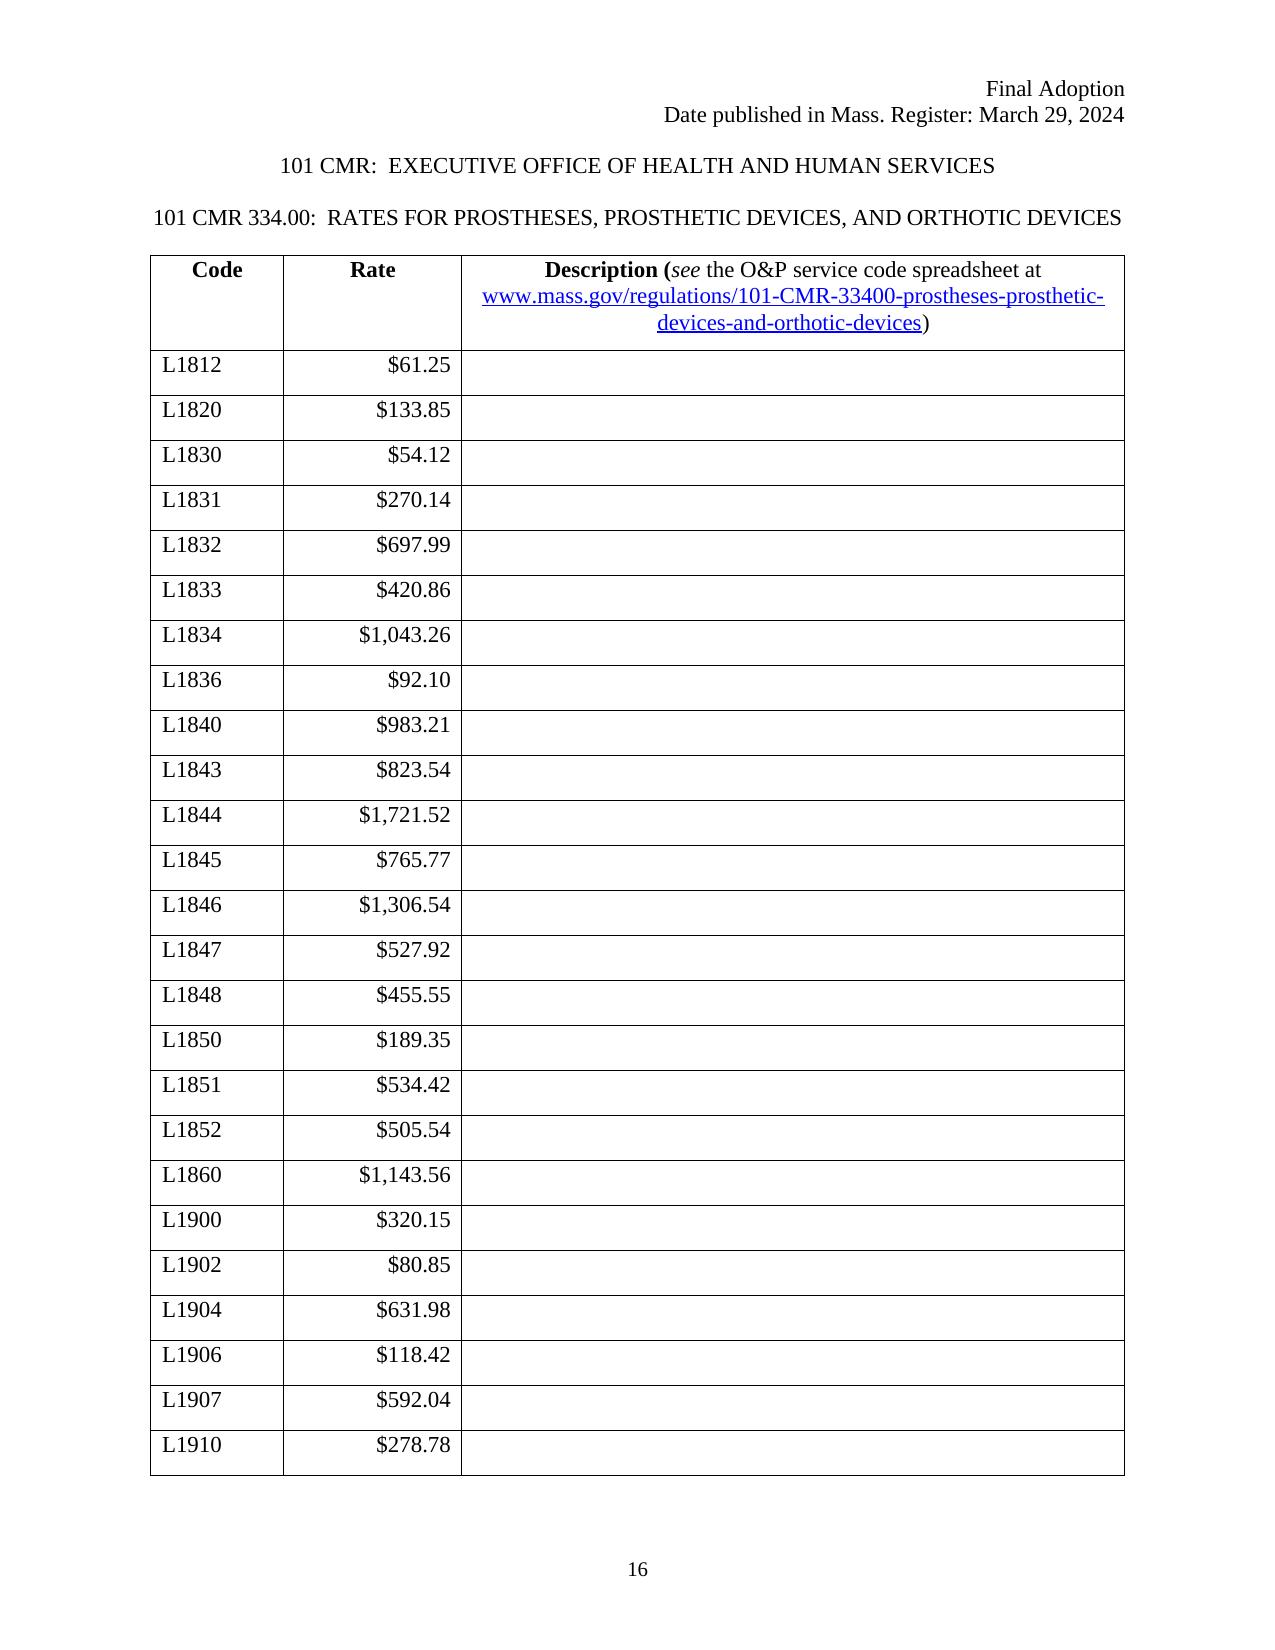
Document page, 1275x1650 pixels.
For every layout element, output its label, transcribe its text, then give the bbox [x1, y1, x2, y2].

table_cell [462, 441, 1124, 485]
table_cell L1847 [151, 936, 283, 980]
table_cell [462, 1071, 1124, 1115]
table_cell $320.15 [284, 1206, 461, 1250]
table_cell L1904 [151, 1296, 283, 1340]
table_cell L1900 [151, 1206, 283, 1250]
table_cell L1902 [151, 1251, 283, 1295]
table_cell [462, 531, 1124, 575]
table_cell L1844 [151, 801, 283, 845]
table_cell $54.12 [284, 441, 461, 485]
table_cell L1846 [151, 891, 283, 935]
table_cell [462, 396, 1124, 440]
table_cell L1906 [151, 1341, 283, 1385]
table_cell $1,721.52 [284, 801, 461, 845]
table_cell [462, 1206, 1124, 1250]
table_cell L1833 [151, 576, 283, 620]
table_cell L1832 [151, 531, 283, 575]
table_header Code [151, 256, 283, 350]
table_cell L1831 [151, 486, 283, 530]
table_cell L1860 [151, 1161, 283, 1205]
table_cell L1843 [151, 756, 283, 800]
table_cell [462, 1341, 1124, 1385]
table_cell [462, 486, 1124, 530]
table_cell $92.10 [284, 666, 461, 710]
table_cell [462, 846, 1124, 890]
table_cell L1907 [151, 1386, 283, 1430]
table_cell $983.21 [284, 711, 461, 755]
table_cell [462, 1251, 1124, 1295]
table_cell $133.85 [284, 396, 461, 440]
table_cell $697.99 [284, 531, 461, 575]
table_cell L1840 [151, 711, 283, 755]
table_cell $420.86 [284, 576, 461, 620]
table_cell [462, 1116, 1124, 1160]
table_header Description (see the O&P service code spreadsheet at www.mass.gov/regulations/101-CMR-33400-prostheses-prosthetic-devices-and-orthotic-devices) [462, 256, 1124, 350]
table_cell [462, 1161, 1124, 1205]
table_cell [462, 576, 1124, 620]
table_cell $823.54 [284, 756, 461, 800]
table_cell [462, 1386, 1124, 1430]
table_cell [462, 1296, 1124, 1340]
table_cell $270.14 [284, 486, 461, 530]
table_cell L1820 [151, 396, 283, 440]
table_cell [462, 351, 1124, 395]
table_cell [462, 621, 1124, 665]
table_cell [462, 981, 1124, 1025]
table_cell L1850 [151, 1026, 283, 1070]
table_cell [462, 936, 1124, 980]
table_cell L1812 [151, 351, 283, 395]
table_cell $80.85 [284, 1251, 461, 1295]
table_cell L1834 [151, 621, 283, 665]
table_cell L1848 [151, 981, 283, 1025]
table_cell [462, 711, 1124, 755]
table_cell [462, 666, 1124, 710]
table_cell [462, 1431, 1124, 1475]
table_cell [462, 1026, 1124, 1070]
table_cell L1910 [151, 1431, 283, 1475]
table_cell $455.55 [284, 981, 461, 1025]
table_cell $189.35 [284, 1026, 461, 1070]
table_header Rate [284, 256, 461, 350]
table_cell $592.04 [284, 1386, 461, 1430]
table_cell L1830 [151, 441, 283, 485]
table_cell [462, 891, 1124, 935]
table_cell L1852 [151, 1116, 283, 1160]
table_cell $1,143.56 [284, 1161, 461, 1205]
table_cell $1,306.54 [284, 891, 461, 935]
table_cell $278.78 [284, 1431, 461, 1475]
table_cell $765.77 [284, 846, 461, 890]
table_cell $118.42 [284, 1341, 461, 1385]
table_cell [462, 801, 1124, 845]
table_cell $1,043.26 [284, 621, 461, 665]
table_cell $505.54 [284, 1116, 461, 1160]
table_cell [462, 756, 1124, 800]
table_cell $534.42 [284, 1071, 461, 1115]
table_cell $61.25 [284, 351, 461, 395]
table_cell L1851 [151, 1071, 283, 1115]
table_cell $631.98 [284, 1296, 461, 1340]
table_cell $527.92 [284, 936, 461, 980]
table_cell L1845 [151, 846, 283, 890]
table_cell L1836 [151, 666, 283, 710]
